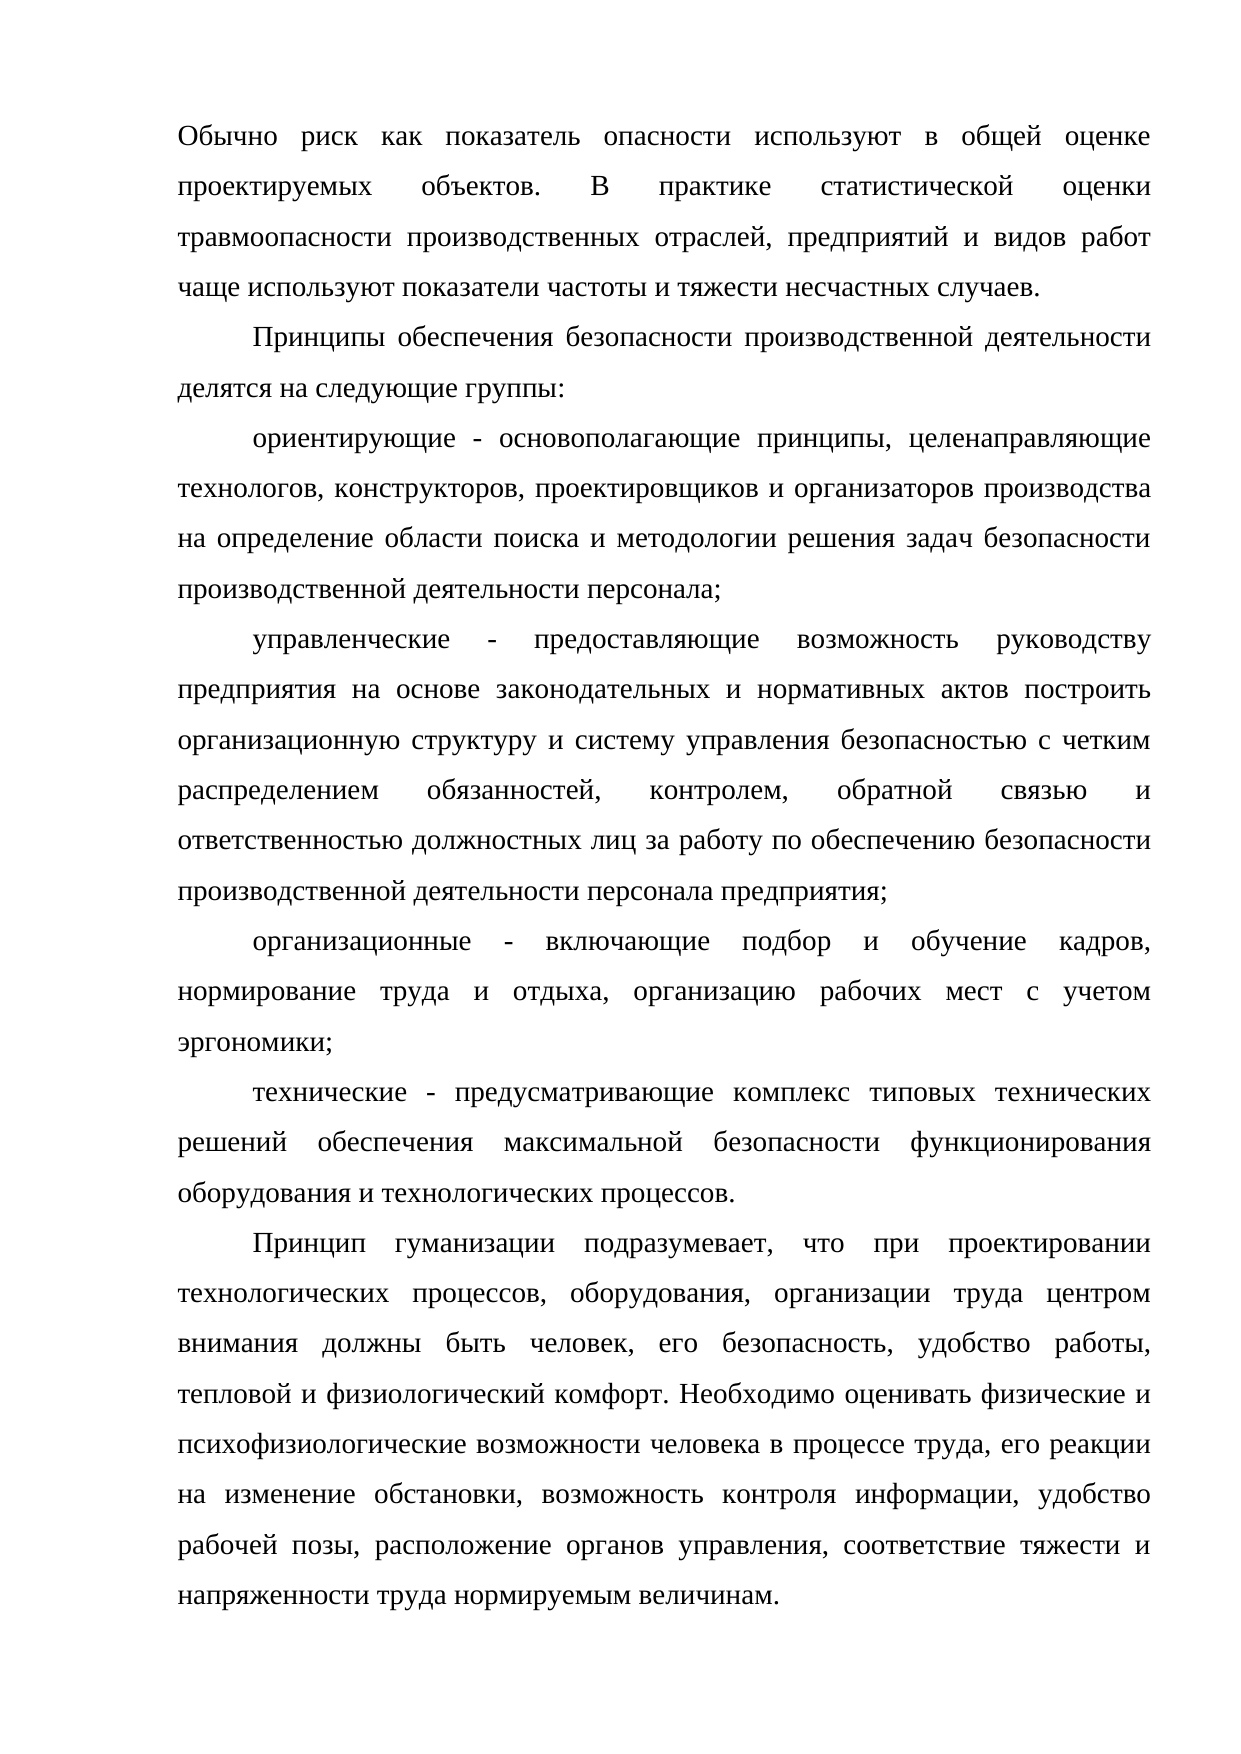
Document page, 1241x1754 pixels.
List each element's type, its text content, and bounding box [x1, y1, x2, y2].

text Принцип гуманизации подразумевает, что при проектировании технологических процессов, оборудования, организации труда центром внимания должны быть человек, его безопасность, удобство работы, тепловой и физиологический комфорт. Необходимо оценивать физические и психофизиологические возможности человека в процессе труда, его реакции на изменение обстановки, возможность контроля информации, удобство рабочей позы, расположение органов управления, соответствие тяжести и напряженности труда нормируемым величинам. [177, 1225, 1152, 1611]
text ориентирующие - основополагающие принципы, целенаправляющие технологов, конструкторов, проектировщиков и организаторов производства на определение области поиска и методологии решения задач безопасности производственной деятельности персонала; [177, 420, 1152, 604]
text управленческие - предоставляющие возможность руководству предприятия на основе законодательных и нормативных актов построить организационную структуру и систему управления безопасностью с четким распределением обязанностей, контролем, обратной связью и ответственностью должностных лиц за работу по обеспечению безопасности производственной деятельности персонала предприятия; [177, 621, 1152, 906]
text технические - предусматривающие комплекс типовых технических решений обеспечения максимальной безопасности функционирования оборудования и технологических процессов. [177, 1074, 1152, 1208]
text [177, 118, 1152, 303]
text Принципы обеспечения безопасности производственной деятельности делятся на следующие группы: [177, 319, 1152, 403]
text организационные - включающие подбор и обучение кадров, нормирование труда и отдыха, организацию рабочих мест с учетом эргономики; [177, 923, 1152, 1057]
